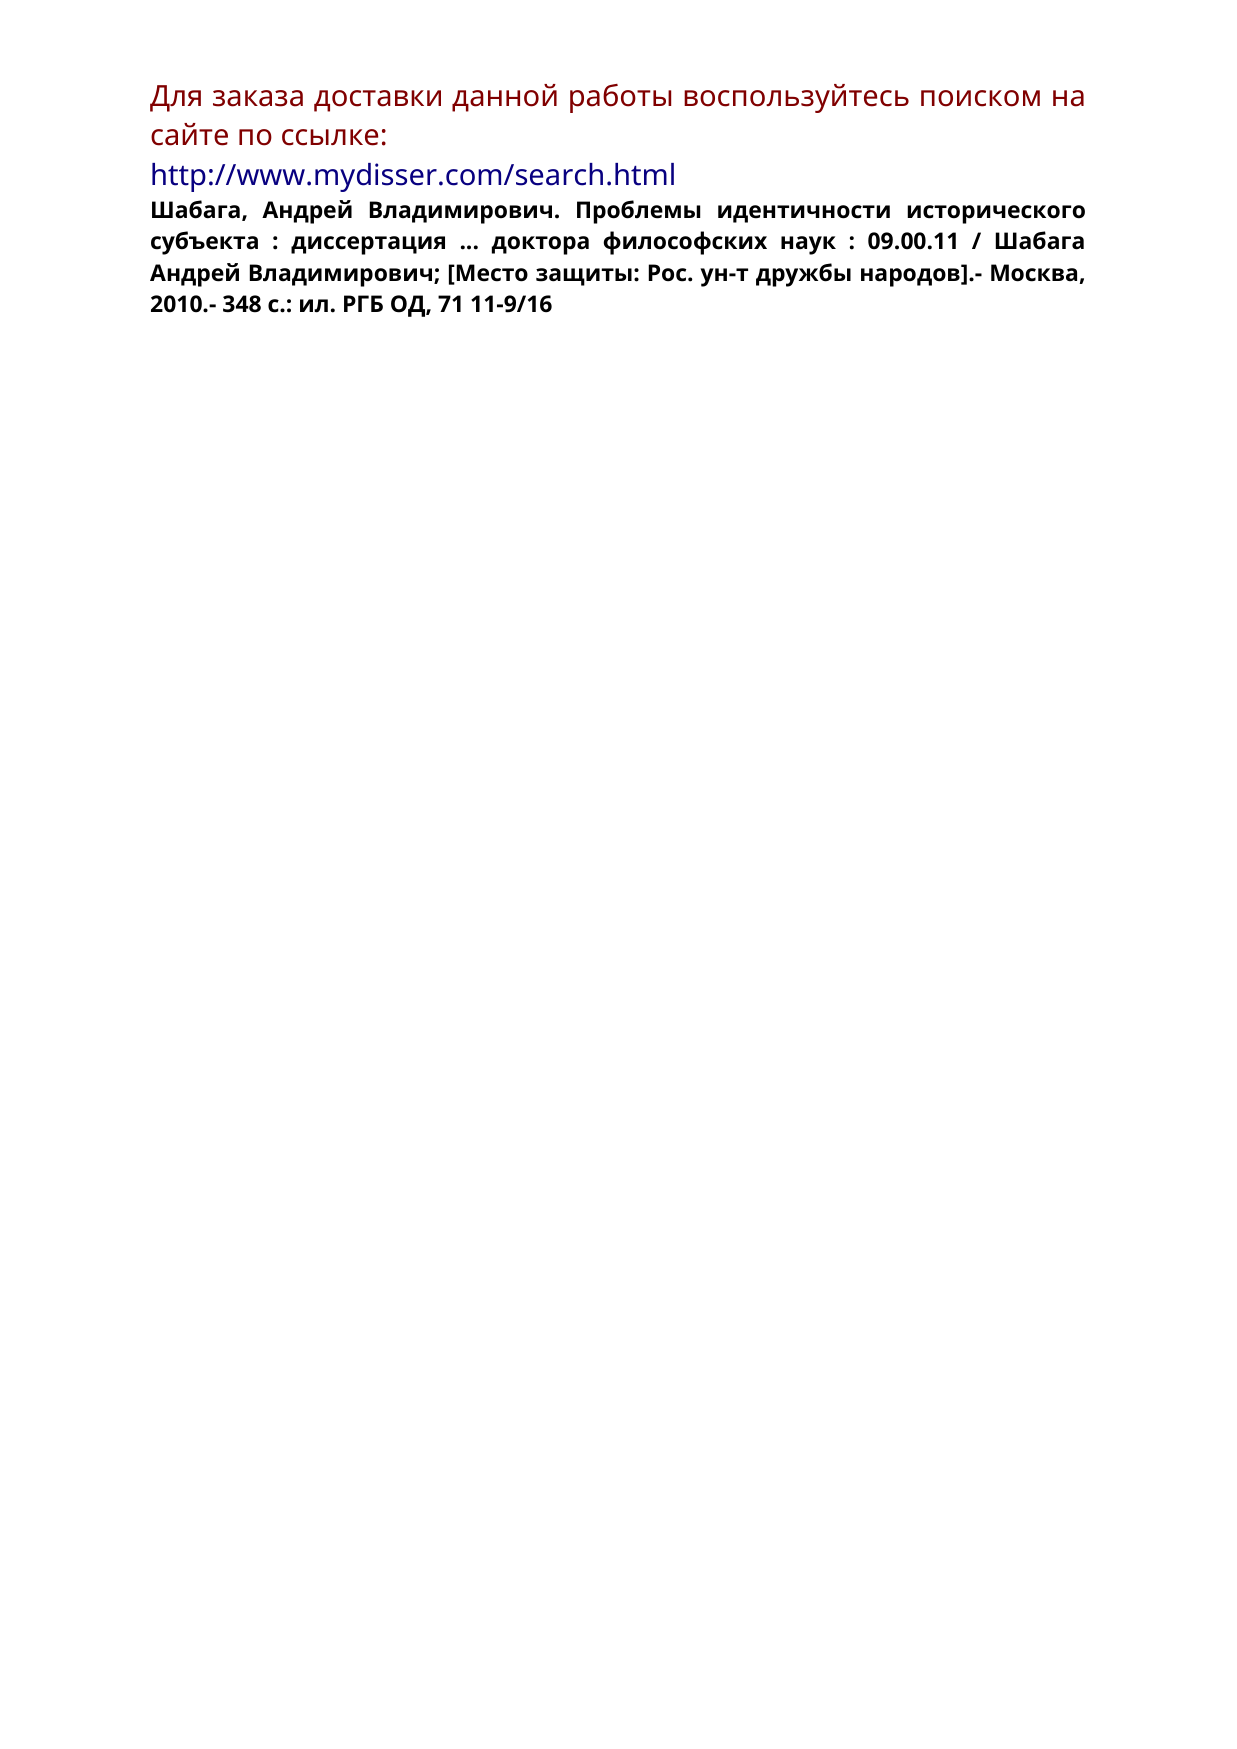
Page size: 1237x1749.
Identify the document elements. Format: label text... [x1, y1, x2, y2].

text Шабага, Андрей Владимирович. Проблемы идентичности исторического субъекта : диссертация ... доктора философских наук : 09.00.11 / Шабага Андрей Владимирович; [Место защиты: Рос. ун-т дружбы народов].- Москва, 2010.- 348 с.: ил. РГБ ОД, 71 11-9/16 [150, 194, 1086, 319]
